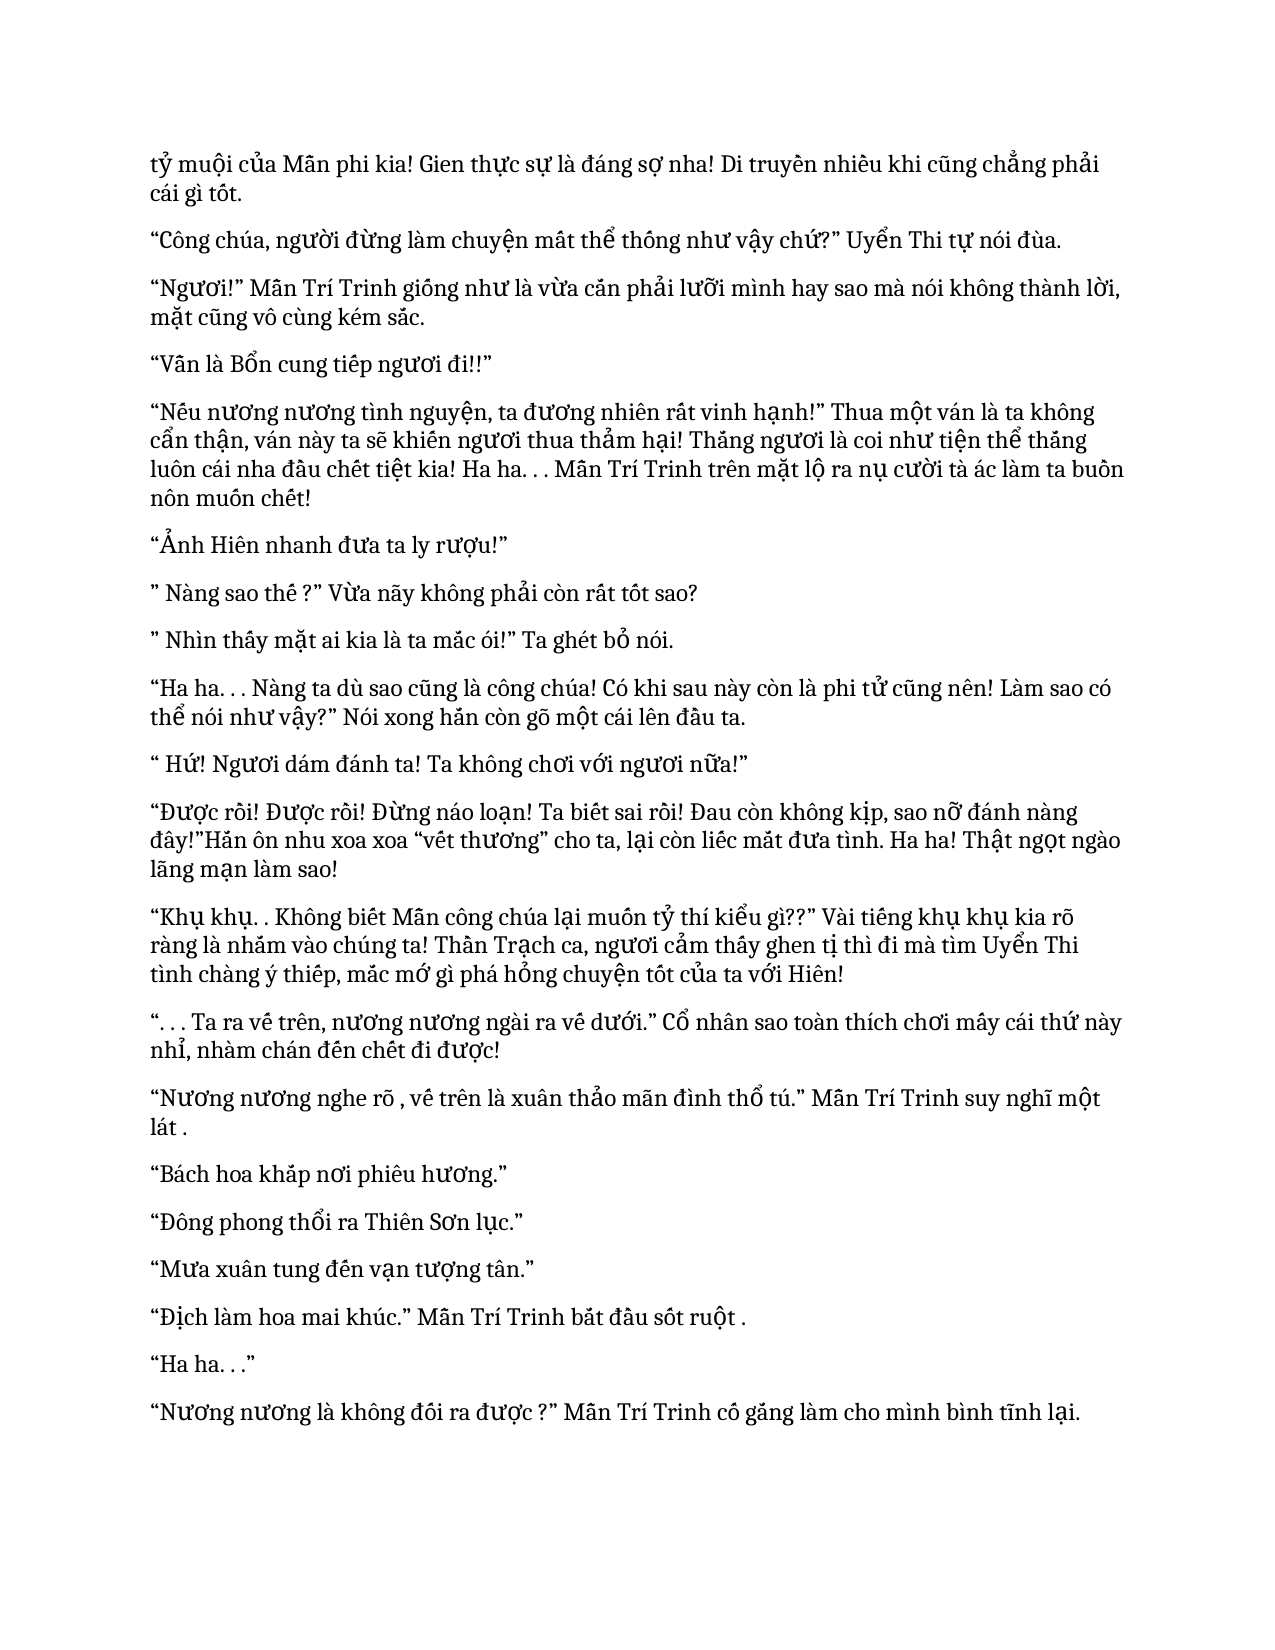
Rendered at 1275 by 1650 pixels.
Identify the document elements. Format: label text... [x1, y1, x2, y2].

text ” Nhìn thấy mặt ai kia là ta mắc ói!” Ta ghét bỏ nói. [150, 626, 1125, 655]
text “. . . Ta ra vế trên, nương nương ngài ra vế dưới.” Cổ nhân sao toàn thích chơi mấy cái thứ này nhỉ, nhàm chán đến chết đi được! [150, 1007, 1125, 1065]
text “Nếu nương nương tình nguyện, ta đương nhiên rất vinh hạnh!” Thua một ván là ta không cẩn thận, ván này ta sẽ khiến ngươi thua thảm hại! Thắng ngươi là coi như tiện thể thắng luôn cái nha đầu chết tiệt kia! Ha ha. . . Mẫn Trí Trinh trên mặt lộ ra nụ cười tà ác làm ta buồn nôn muốn chết! [150, 397, 1125, 512]
text “Công chúa, người đừng làm chuyện mất thể thống như vậy chứ?” Uyển Thi tự nói đùa. [150, 226, 1125, 255]
text “Nương nương nghe rõ , vế trên là xuân thảo mãn đình thổ tú.” Mẫn Trí Trinh suy nghĩ một lát . [150, 1084, 1125, 1141]
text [150, 150, 1125, 207]
text ” Nàng sao thế ?” Vừa nãy không phải còn rất tốt sao? [150, 579, 1125, 607]
text “Ha ha. . .” [150, 1350, 1125, 1379]
text “Ngươi!” Mẫn Trí Trinh giống như là vừa cắn phải lưỡi mình hay sao mà nói không thành lời, mặt cũng vô cùng kém sắc. [150, 274, 1125, 331]
text “Địch làm hoa mai khúc.” Mẫn Trí Trinh bắt đầu sốt ruột . [150, 1302, 1125, 1331]
text “Ha ha. . . Nàng ta dù sao cũng là công chúa! Có khi sau này còn là phi tử cũng nên! Làm sao có thể nói như vậy?” Nói xong hắn còn gõ một cái lên đầu ta. [150, 674, 1125, 731]
text “Được rồi! Được rồi! Đừng náo loạn! Ta biết sai rồi! Đau còn không kịp, sao nỡ đánh nàng đây!”Hắn ôn nhu xoa xoa “vết thương” cho ta, lại còn liếc mắt đưa tình. Ha ha! Thật ngọt ngào lãng mạn làm sao! [150, 797, 1125, 884]
text “Vẫn là Bổn cung tiếp ngươi đi!!” [150, 350, 1125, 379]
text “Ảnh Hiên nhanh đưa ta ly rượu!” [150, 531, 1125, 560]
text “Khụ khụ. . Không biết Mẫn công chúa lại muốn tỷ thí kiểu gì??” Vài tiếng khụ khụ kia rõ ràng là nhắm vào chúng ta! Thần Trạch ca, ngươi cảm thấy ghen tị thì đi mà tìm Uyển Thi tình chàng ý thiếp, mắc mớ gì phá hỏng chuyện tốt của ta với Hiên! [150, 902, 1125, 989]
text “Đông phong thổi ra Thiên Sơn lục.” [150, 1207, 1125, 1236]
text “Nương nương là không đối ra được ?” Mẫn Trí Trinh cố gắng làm cho mình bình tĩnh lại. [150, 1397, 1125, 1426]
text “Mưa xuân tung đến vạn tượng tân.” [150, 1255, 1125, 1284]
text “ Hứ! Ngươi dám đánh ta! Ta không chơi với ngươi nữa!” [150, 750, 1125, 779]
text “Bách hoa khắp nơi phiêu hương.” [150, 1160, 1125, 1189]
